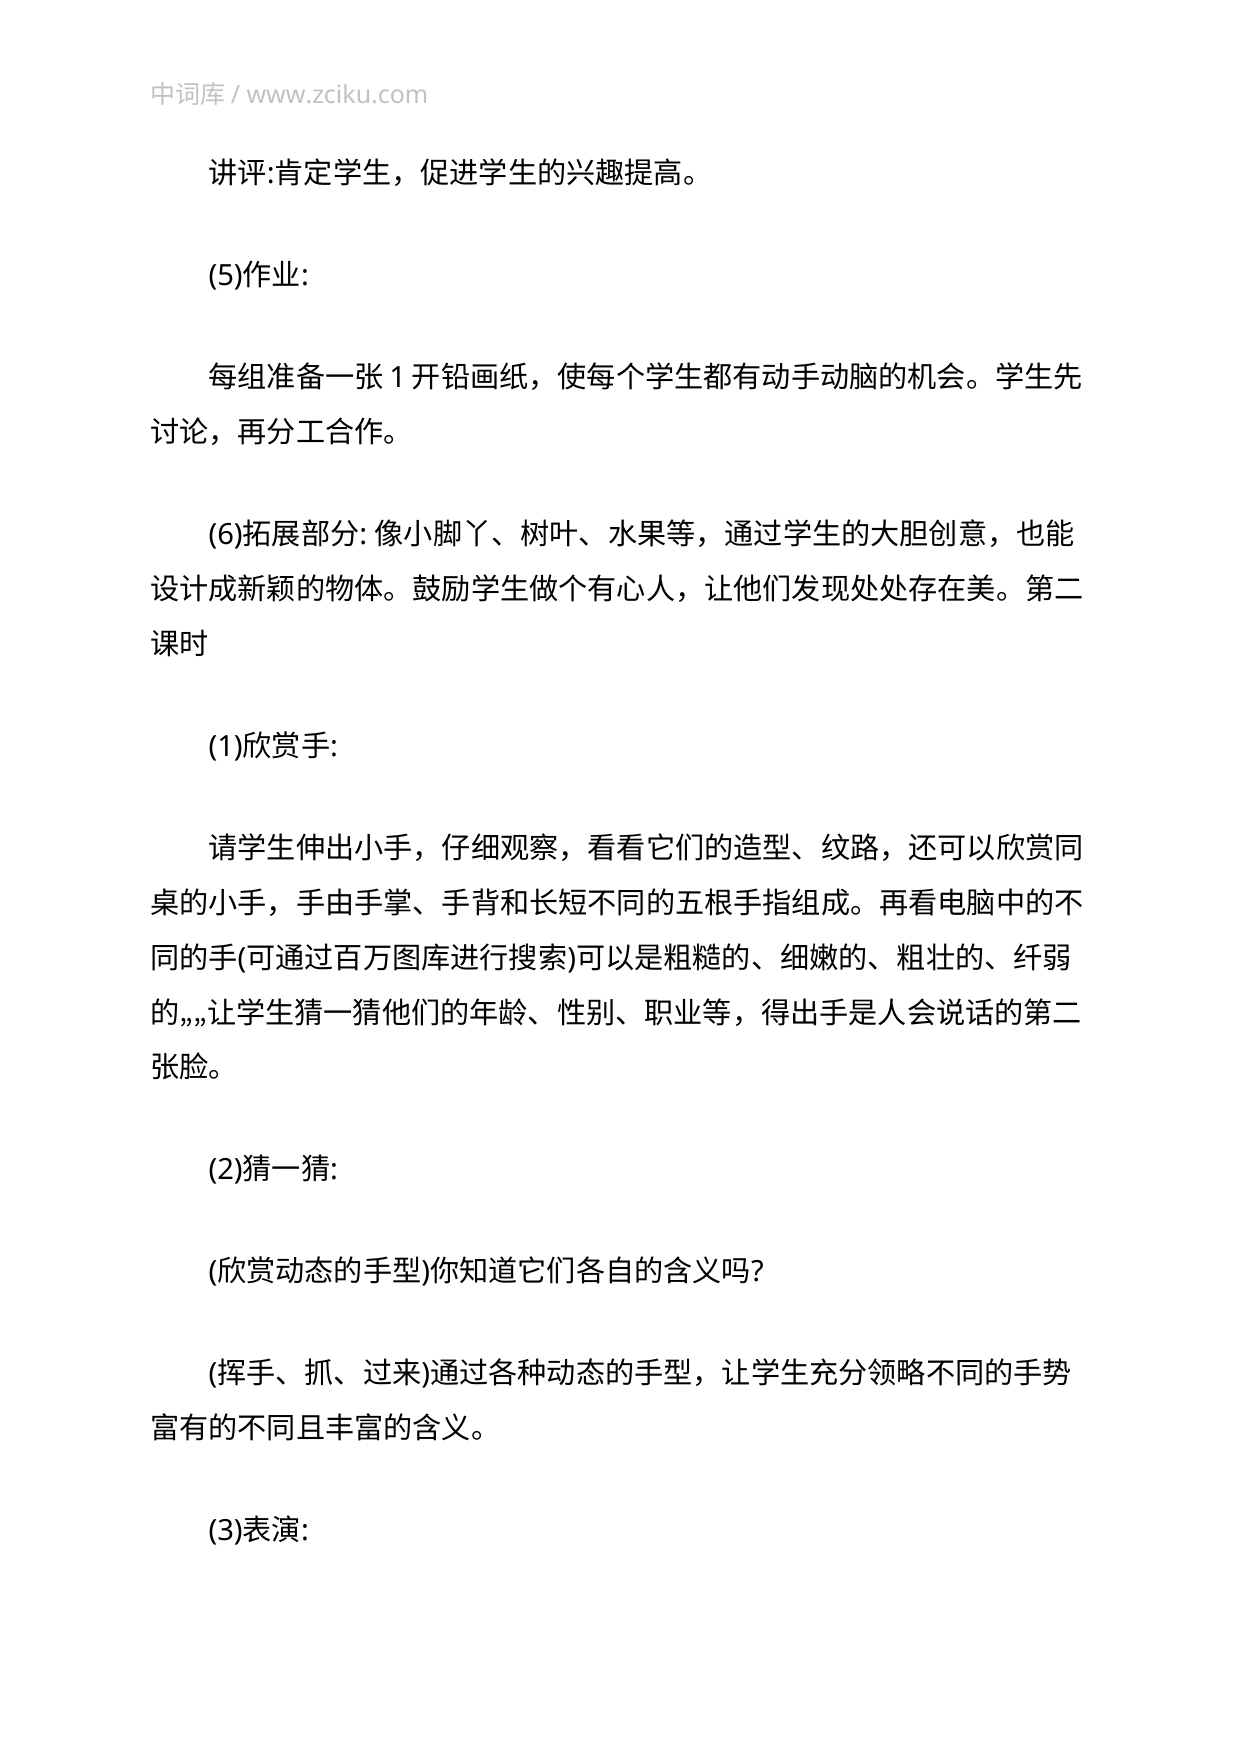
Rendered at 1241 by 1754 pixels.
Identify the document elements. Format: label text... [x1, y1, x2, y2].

text 请学生伸出小手，仔细观察，看看它们的造型、纹路，还可以欣赏同桌的小手，手由手掌、手背和长短不同的五根手指组成。再看电脑中的不同的手(可通过百万图库进行搜索)可以是粗糙的、细嫩的、粗壮的、纤弱的„„让学生猜一猜他们的年龄、性别、职业等，得出手是人会说话的第二张脸。 [150, 824, 1090, 1086]
text 讲评:肯定学生，促进学生的兴趣提高。 [150, 150, 1090, 192]
text (2)猜一猜: [150, 1146, 1090, 1188]
text (1)欣赏手: [150, 722, 1090, 765]
text (6)拓展部分: 像小脚丫、树叶、水果等，通过学生的大胆创意，也能设计成新颖的物体。鼓励学生做个有心人，让他们发现处处存在美。第二课时 [150, 511, 1090, 663]
text (欣赏动态的手型)你知道它们各自的含义吗? [150, 1248, 1090, 1290]
text (挥手、抓、过来)通过各种动态的手型，让学生充分领略不同的手势富有的不同且丰富的含义。 [150, 1350, 1090, 1447]
text (5)作业: [150, 252, 1090, 294]
text 每组准备一张1开铅画纸，使每个学生都有动手动脑的机会。学生先讨论，再分工合作。 [150, 354, 1090, 451]
text (3)表演: [150, 1507, 1090, 1549]
